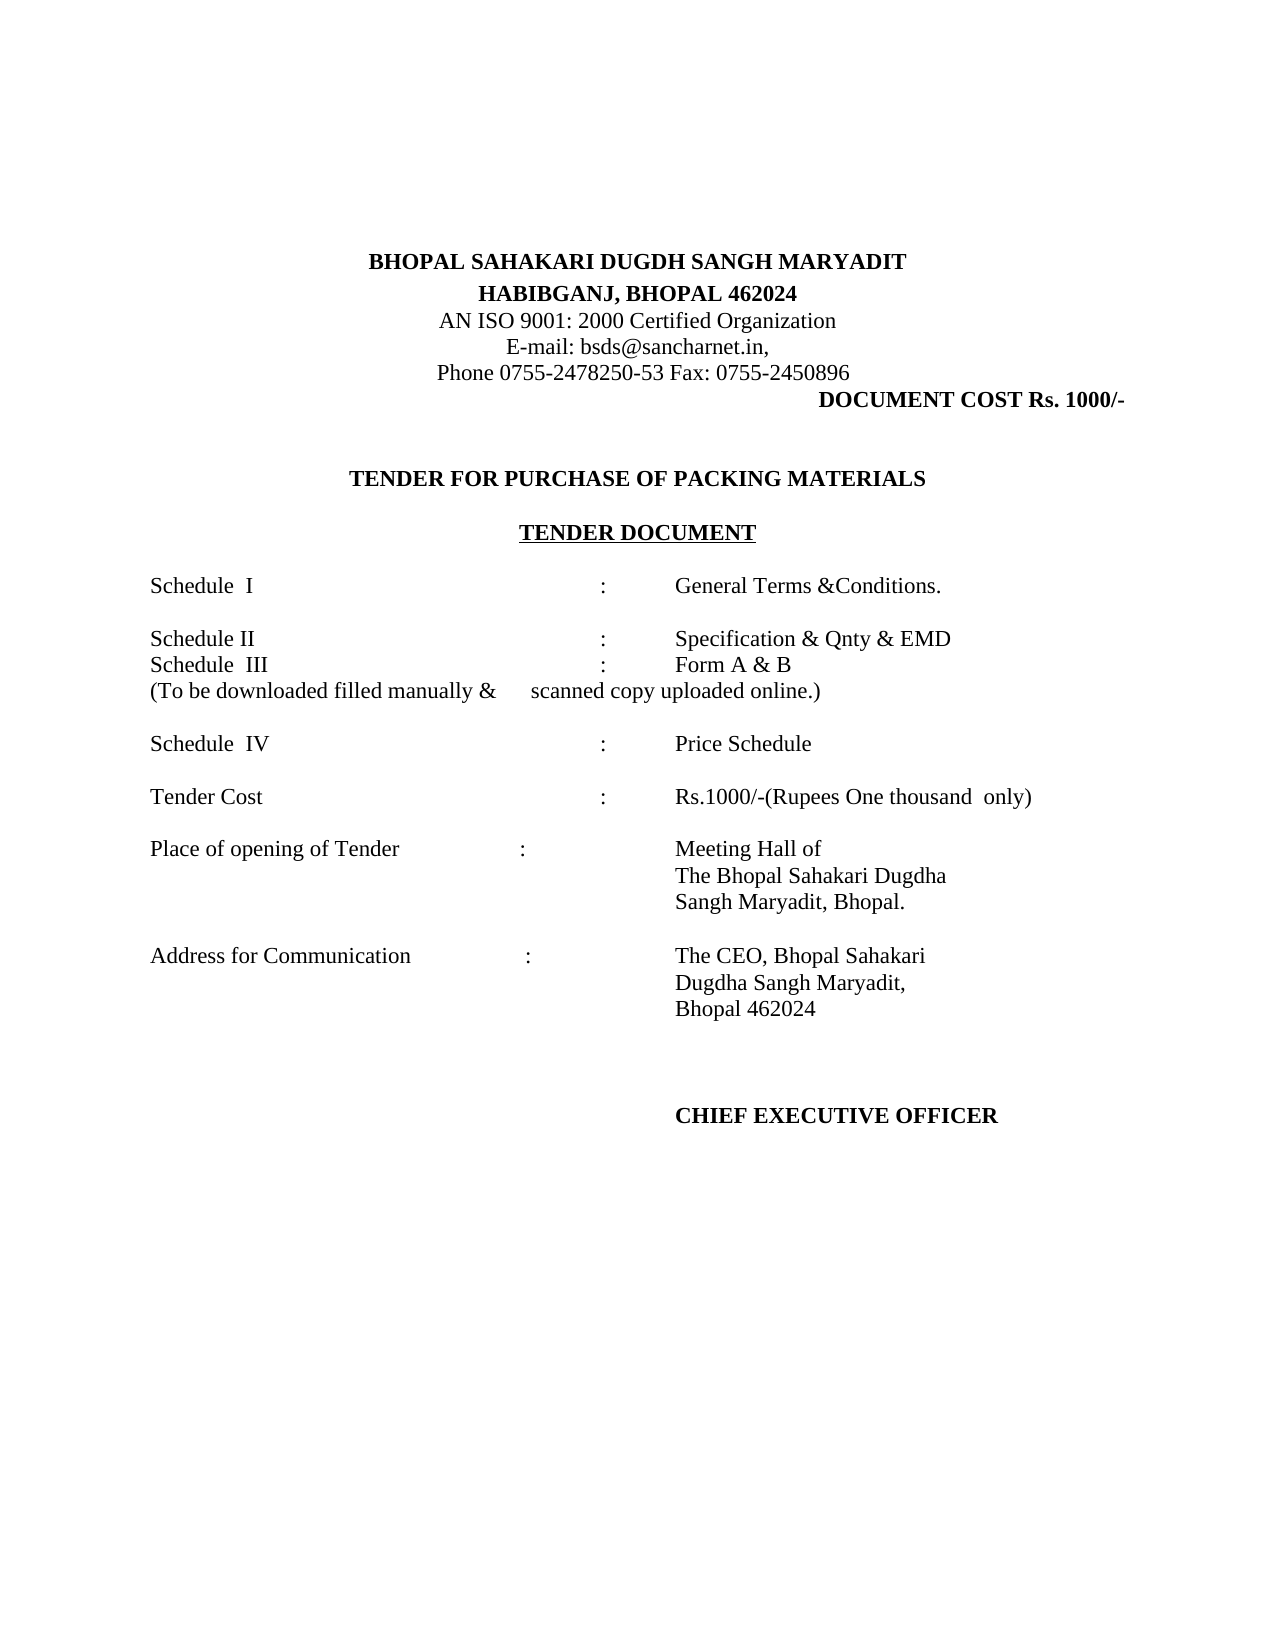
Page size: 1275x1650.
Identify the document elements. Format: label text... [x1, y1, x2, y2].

text Dugdha Sangh Maryadit, [600, 969, 1125, 995]
text HABIBGANJ, BHOPAL 462024 [150, 280, 1125, 307]
text Schedule II : Specification & Qnty & EMD [150, 625, 1125, 651]
text Schedule III : Form A & B [150, 651, 1125, 677]
text (To be downloaded filled manually & scanned copy uploaded online.) [150, 677, 1125, 704]
text Tender Cost : Rs.1000/-(Rupees One thousand only) [150, 783, 1125, 809]
text Place of opening of Tender : Meeting Hall of [150, 836, 1125, 862]
text Bhopal 462024 [675, 995, 1125, 1022]
text AN ISO 9001: 2000 Certified Organization [150, 307, 1125, 333]
text The Bhopal Sahakari Dugdha [150, 862, 1125, 888]
text Schedule IV : Price Schedule [150, 730, 1125, 756]
text TENDER FOR PURCHASE OF PACKING MATERIALS [150, 465, 1125, 491]
text CHIEF EXECUTIVE OFFICER [600, 1102, 1125, 1129]
text Address for Communication : The CEO, Bhopal Sahakari [150, 943, 1125, 969]
text TENDER DOCUMENT [150, 519, 1125, 546]
text DOCUMENT COST Rs. 1000/- [150, 386, 1125, 412]
text Sangh Maryadit, Bhopal. [600, 888, 1125, 914]
text Schedule I : General Terms &Conditions. [150, 572, 1125, 598]
text Phone 0755-2478250-53 Fax: 0755-2450896 [150, 359, 1125, 386]
text BHOPAL SAHAKARI DUGDH SANGH MARYADIT [150, 248, 1125, 274]
text E-mail: bsds@sancharnet.in, [150, 333, 1125, 359]
